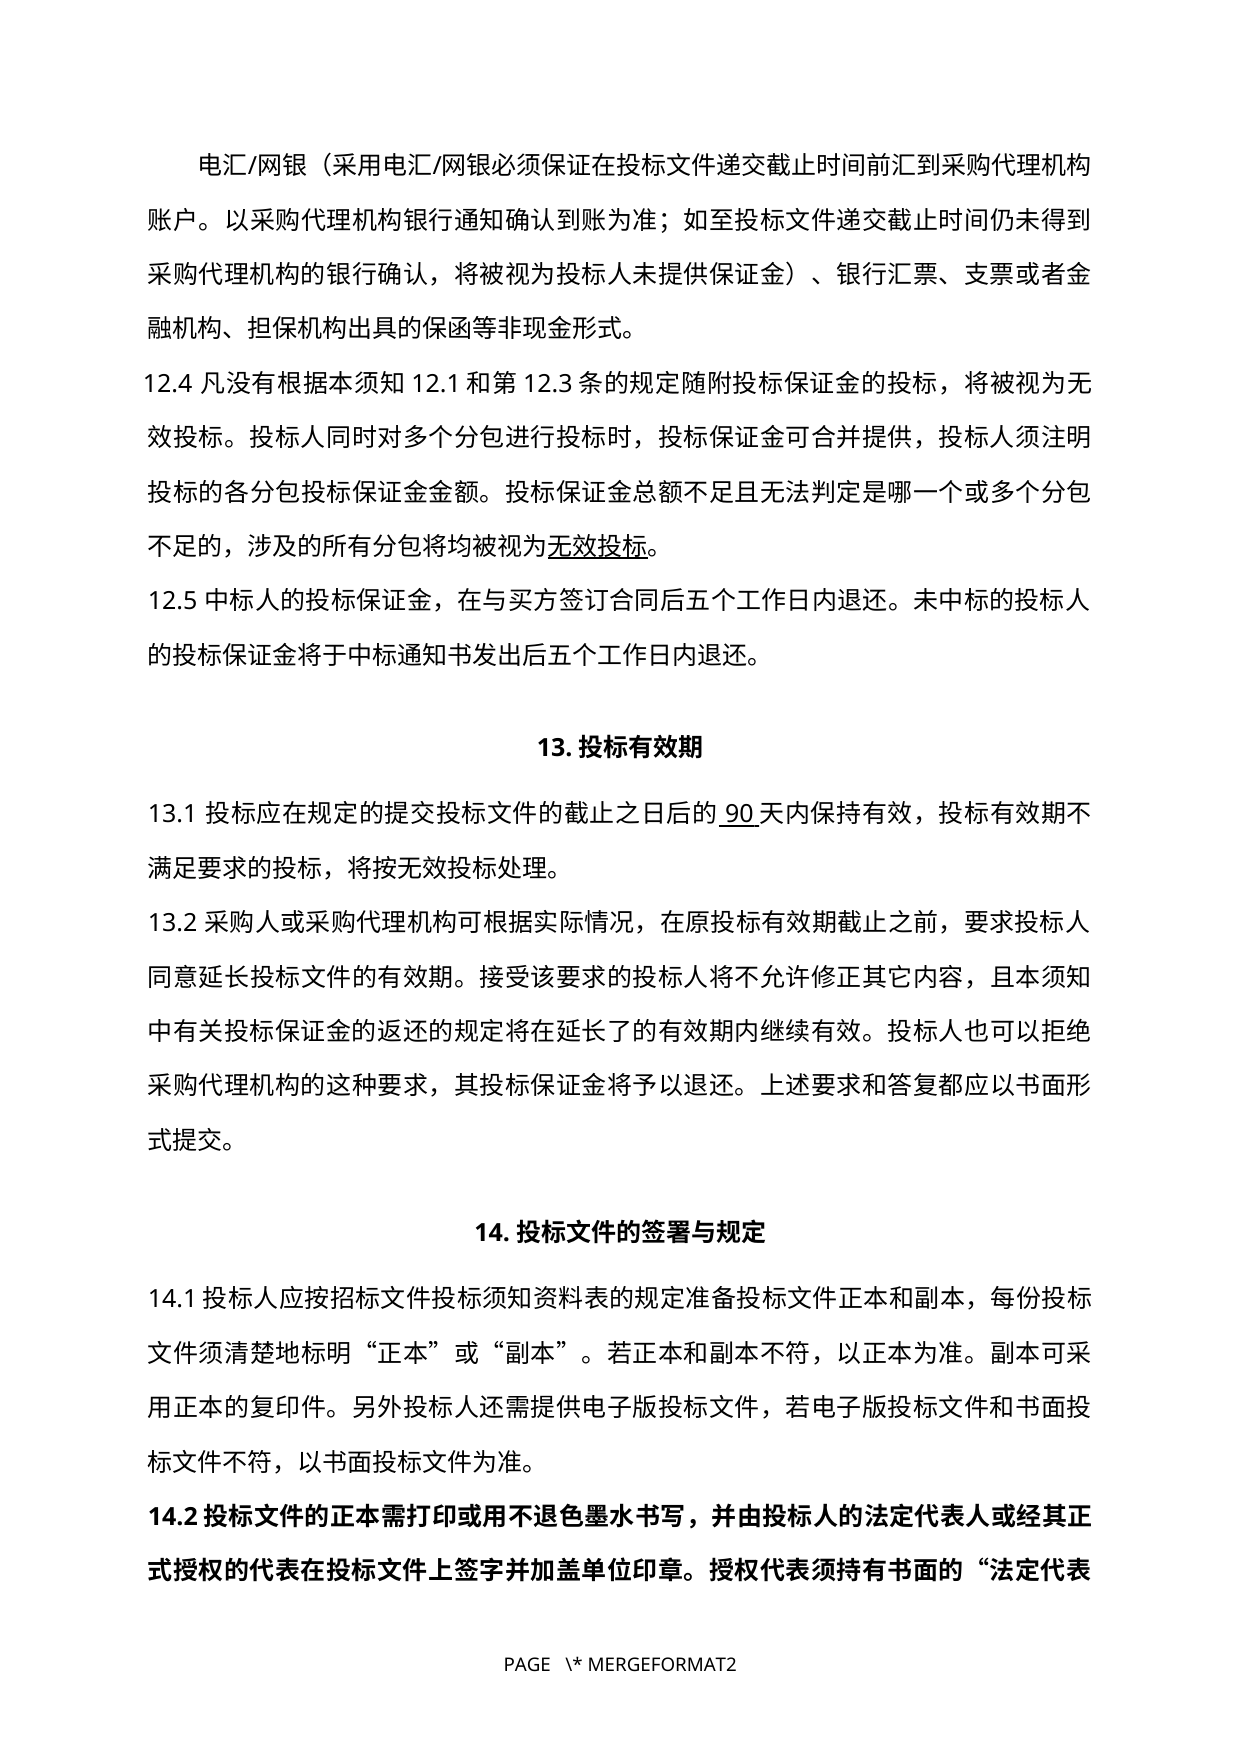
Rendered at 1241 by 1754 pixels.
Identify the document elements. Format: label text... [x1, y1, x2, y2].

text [148, 1496, 1092, 1587]
subtitle 14. 投标文件的签署与规定 [148, 1212, 1092, 1248]
text 12.4 凡没有根据本须知12.1和第12.3条的规定随附投标保证金的投标，将被视为无效投标。投标人同时对多个分包进行投标时，投标保证金可合并提供，投标人须注明投标的各分包投标保证金金额。投标保证金总额不足且无法判定是哪一个或多个分包不足的，涉及的所有分包将均被视为无效投标。 [143, 363, 1092, 563]
subtitle 13. 投标有效期 [148, 727, 1092, 763]
text 13.2 采购人或采购代理机构可根据实际情况，在原投标有效期截止之前，要求投标人同意延长投标文件的有效期。接受该要求的投标人将不允许修正其它内容，且本须知中有关投标保证金的返还的规定将在延长了的有效期内继续有效。投标人也可以拒绝采购代理机构的这种要求，其投标保证金将予以退还。上述要求和答复都应以书面形式提交。 [148, 903, 1092, 1156]
text 电汇/网银（采用电汇/网银必须保证在投标文件递交截止时间前汇到采购代理机构账户。以采购代理机构银行通知确认到账为准；如至投标文件递交截止时间仍未得到采购代理机构的银行确认，将被视为投标人未提供保证金）、银行汇票、支票或者金融机构、担保机构出具的保函等非现金形式。 [148, 146, 1092, 345]
text 13.1 投标应在规定的提交投标文件的截止之日后的 90天内保持有效，投标有效期不满足要求的投标，将按无效投标处理。 [148, 794, 1092, 884]
text 14.1投标人应按招标文件投标须知资料表的规定准备投标文件正本和副本，每份投标文件须清楚地标明“正本”或“副本”。若正本和副本不符，以正本为准。副本可采用正本的复印件。另外投标人还需提供电子版投标文件，若电子版投标文件和书面投标文件不符，以书面投标文件为准。 [148, 1279, 1092, 1478]
text 12.5 中标人的投标保证金，在与买方签订合同后五个工作日内退还。未中标的投标人的投标保证金将于中标通知书发出后五个工作日内退还。 [148, 581, 1092, 671]
